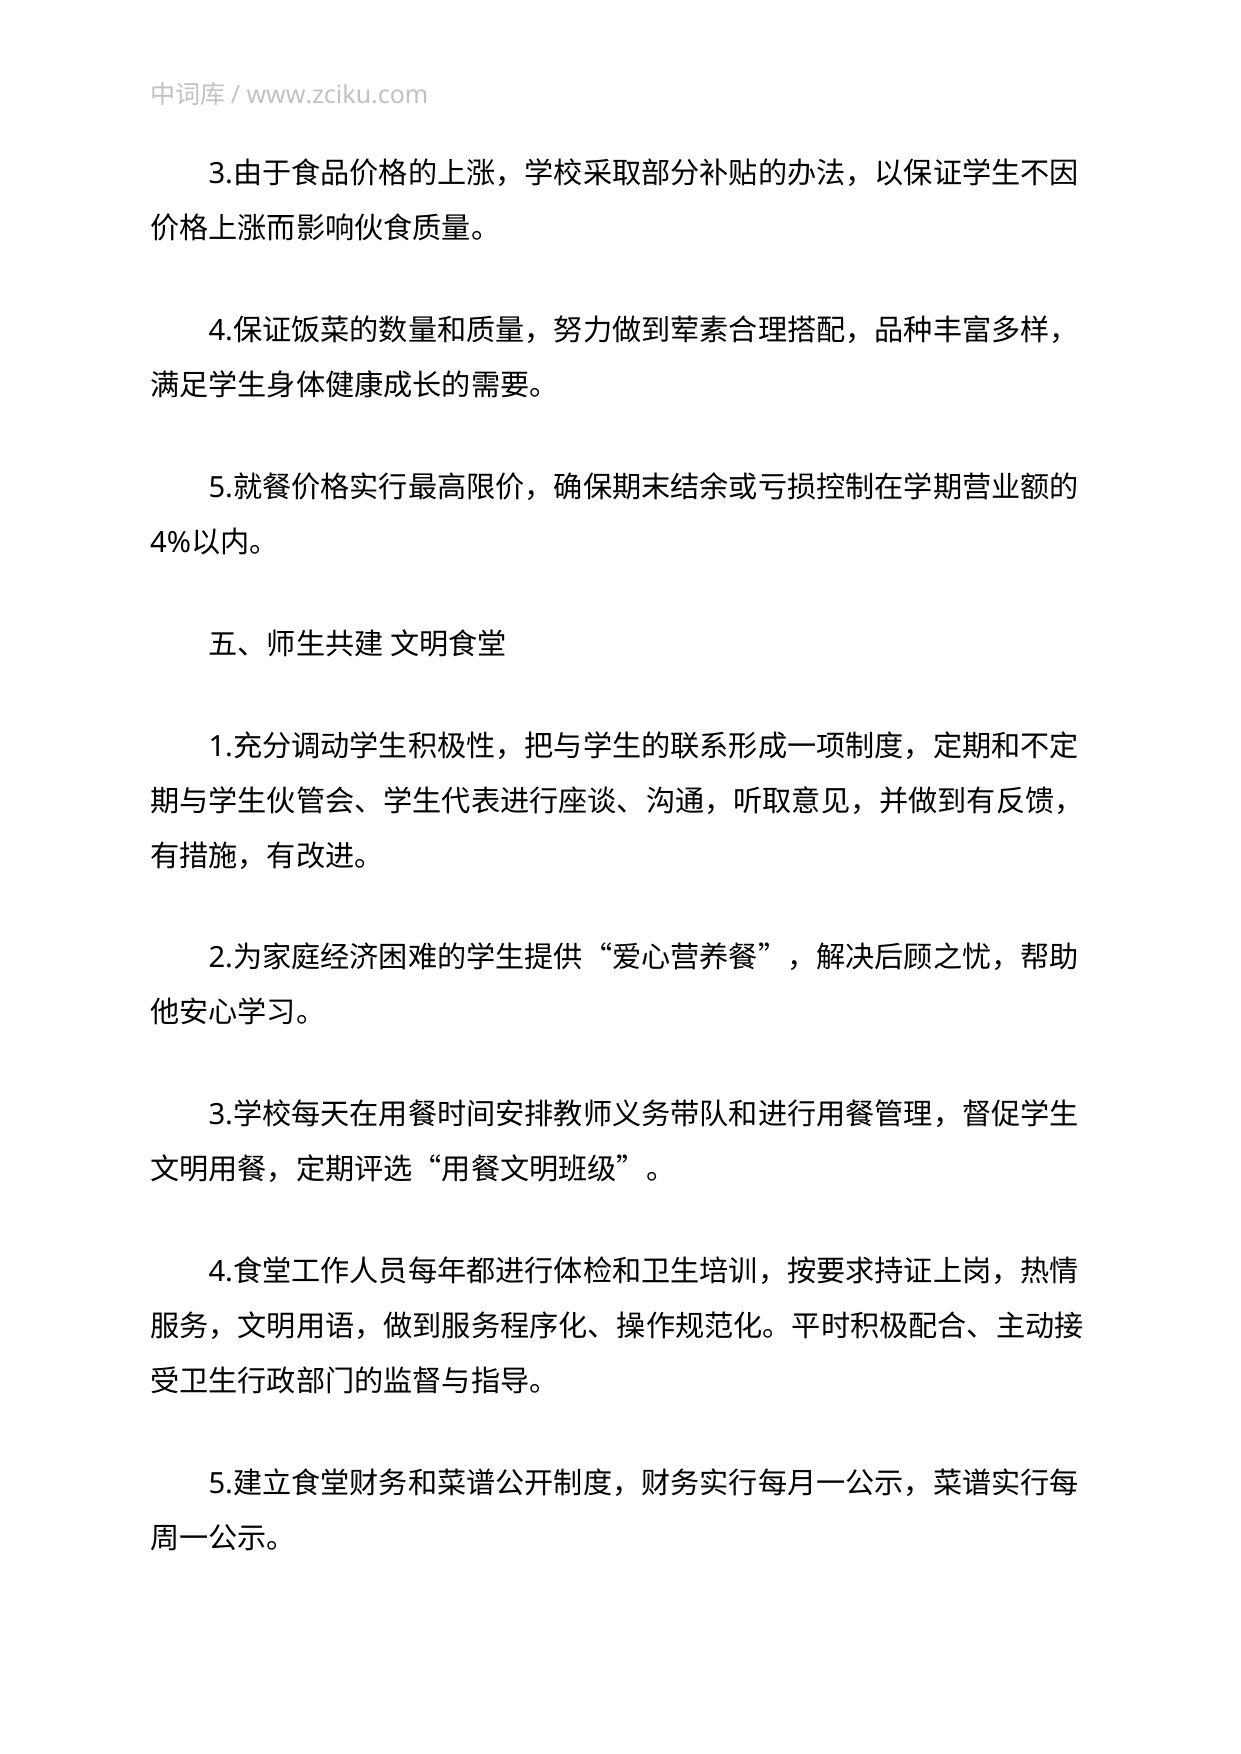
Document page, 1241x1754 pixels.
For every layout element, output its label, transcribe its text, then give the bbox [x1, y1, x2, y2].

text 2.为家庭经济困难的学生提供“爱心营养餐”，解决后顾之忧，帮助他安心学习。 [150, 934, 1090, 1031]
text 3.学校每天在用餐时间安排教师义务带队和进行用餐管理，督促学生文明用餐，定期评选“用餐文明班级”。 [150, 1091, 1090, 1188]
text 五、师生共建 文明食堂 [150, 621, 1090, 663]
text 5.就餐价格实行最高限价，确保期末结余或亏损控制在学期营业额的4%以内。 [150, 463, 1090, 561]
text 3.由于食品价格的上涨，学校采取部分补贴的办法，以保证学生不因价格上涨而影响伙食质量。 [150, 150, 1090, 247]
text 5.建立食堂财务和菜谱公开制度，财务实行每月一公示，菜谱实行每周一公示。 [150, 1459, 1090, 1556]
text 1.充分调动学生积极性，把与学生的联系形成一项制度，定期和不定期与学生伙管会、学生代表进行座谈、沟通，听取意见，并做到有反馈，有措施，有改进。 [150, 722, 1090, 874]
text 4.保证饭菜的数量和质量，努力做到荤素合理搭配，品种丰富多样，满足学生身体健康成长的需要。 [150, 307, 1090, 404]
text 4.食堂工作人员每年都进行体检和卫生培训，按要求持证上岗，热情服务，文明用语，做到服务程序化、操作规范化。平时积极配合、主动接受卫生行政部门的监督与指导。 [150, 1247, 1090, 1400]
